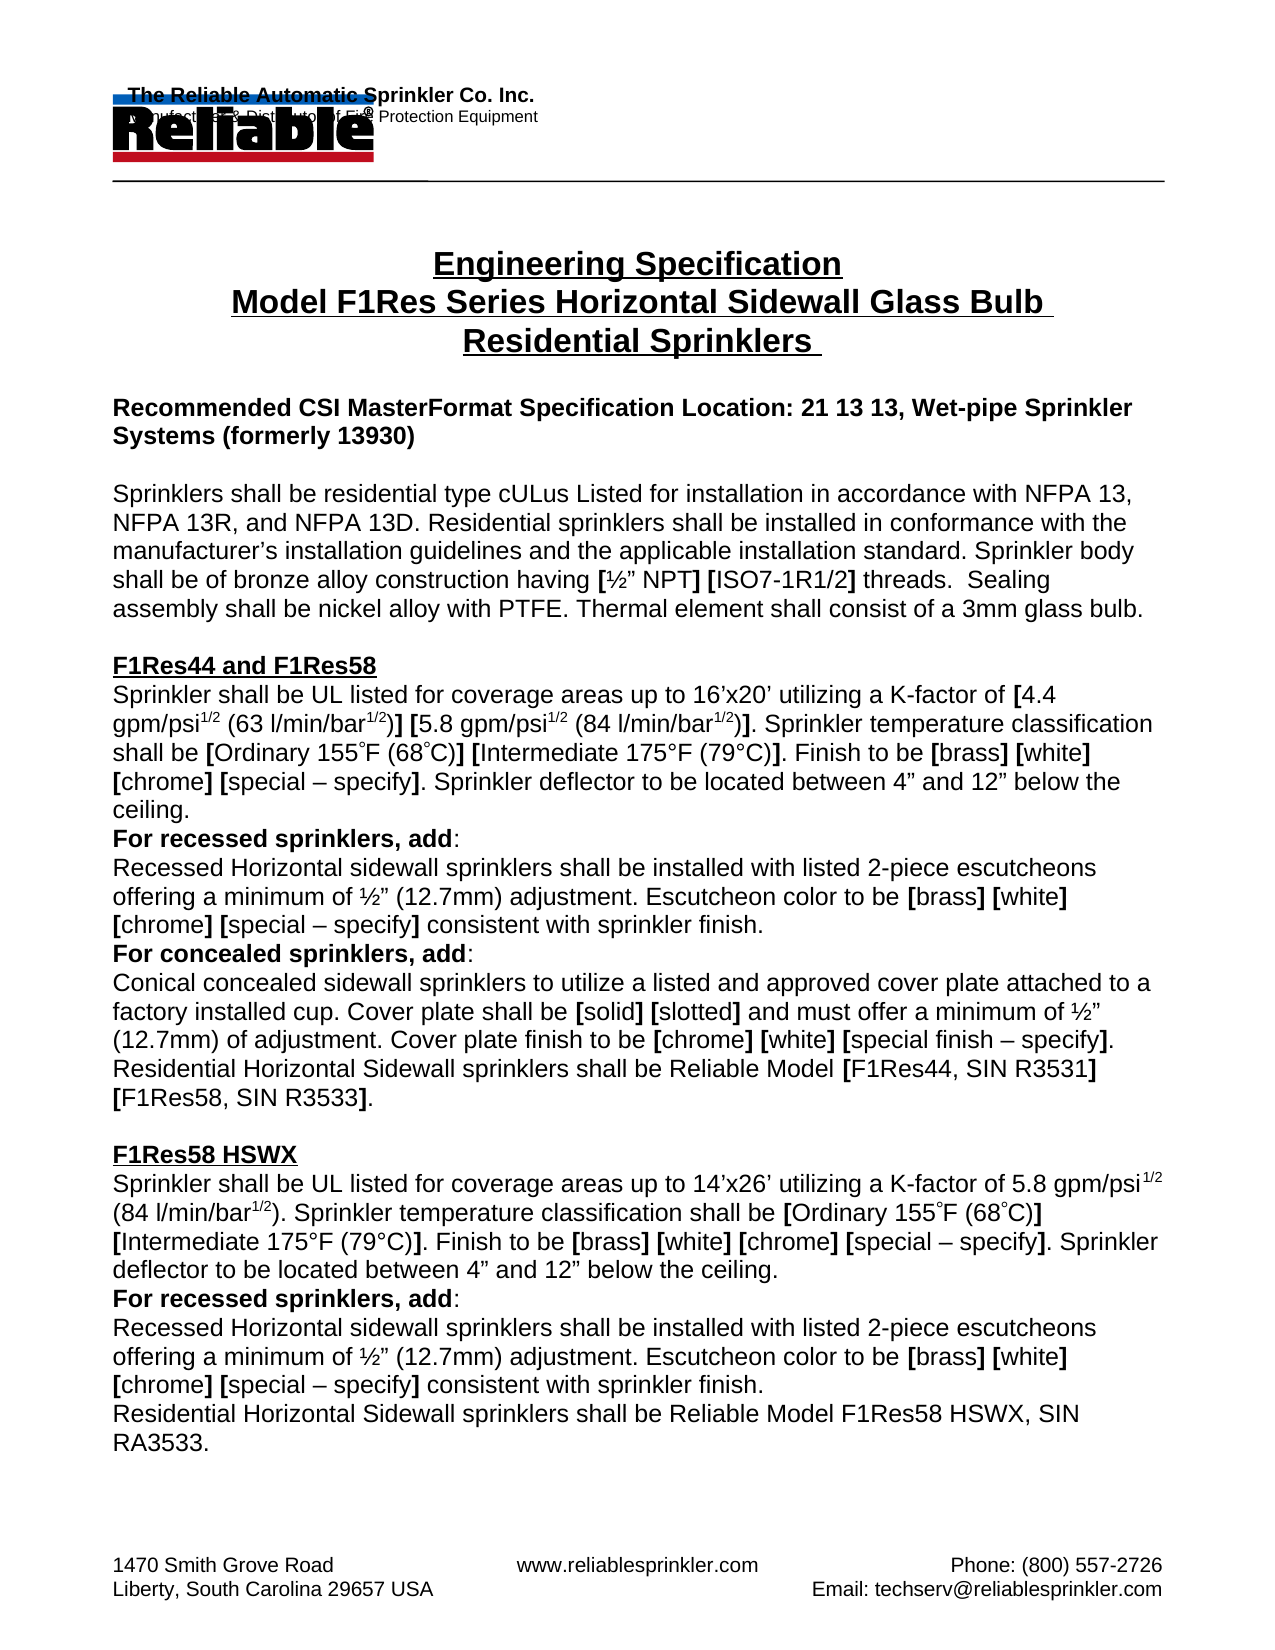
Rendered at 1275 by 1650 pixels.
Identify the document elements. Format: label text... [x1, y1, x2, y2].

text For concealed sprinklers, add: [112, 939, 1162, 968]
text For recessed sprinklers, add: [112, 1284, 1162, 1313]
title Residential Sprinklers [112, 321, 1162, 359]
text Recessed Horizontal sidewall sprinklers shall be installed with listed 2-piece escutcheons offering a minimum of ½” (12.7mm) adjustment. Escutcheon color to be [brass] [white] [chrome] [special – specify] consistent with sprinkler finish. [112, 853, 1162, 939]
text Conical concealed sidewall sprinklers to utilize a listed and approved cover plate attached to a factory installed cup. Cover plate shall be [solid] [slotted] and must offer a minimum of ½” (12.7mm) of adjustment. Cover plate finish to be [chrome] [white] [special finish – specify]. [112, 968, 1162, 1054]
text Sprinkler shall be UL listed for coverage areas up to 16’x20’ utilizing a K-factor of [4.4 gpm/psi1/2 (63 l/min/bar1/2)] [5.8 gpm/psi1/2 (84 l/min/bar1/2)]. Sprinkler temperature classification shall be [Ordinary 155F (68C)] [Intermediate 175°F (79°C)]. Finish to be [brass] [white] [chrome] [special – specify]. Sprinkler deflector to be located between 4” and 12” below the ceiling. [112, 680, 1162, 824]
text Recommended CSI MasterFormat Specification Location: 21 13 13, Wet-pipe Sprinkler Systems (formerly 13930) [112, 393, 1162, 450]
text Sprinklers shall be residential type cULus Listed for installation in accordance with NFPA 13, NFPA 13R, and NFPA 13D. Residential sprinklers shall be installed in conformance with the manufacturer’s installation guidelines and the applicable installation standard. Sprinkler body shall be of bronze alloy construction having [½” NPT] [ISO7-1R1/2] threads. Sealing assembly shall be nickel alloy with PTFE. Thermal element shall consist of a 3mm glass bulb. [112, 479, 1162, 623]
text Sprinkler shall be UL listed for coverage areas up to 14’x26’ utilizing a K-factor of 5.8 gpm/psi1/2 (84 l/min/bar1/2). Sprinkler temperature classification shall be [Ordinary 155F (68C)] [Intermediate 175°F (79°C)]. Finish to be [brass] [white] [chrome] [special – specify]. Sprinkler deflector to be located between 4” and 12” below the ceiling. [112, 1169, 1162, 1284]
text F1Res44 and F1Res58 [112, 651, 1162, 680]
title Engineering Specification [112, 244, 1162, 282]
text Recessed Horizontal sidewall sprinklers shall be installed with listed 2-piece escutcheons offering a minimum of ½” (12.7mm) adjustment. Escutcheon color to be [brass] [white] [chrome] [special – specify] consistent with sprinkler finish. [112, 1313, 1162, 1399]
text For recessed sprinklers, add: [112, 824, 1162, 853]
text F1Res58 HSWX [112, 1140, 1162, 1169]
text Residential Horizontal Sidewall sprinklers shall be Reliable Model [F1Res44, SIN R3531] [F1Res58, SIN R3533]. [112, 1054, 1162, 1111]
title Model F1Res Series Horizontal Sidewall Glass Bulb [112, 282, 1162, 321]
text Residential Horizontal Sidewall sprinklers shall be Reliable Model F1Res58 HSWX, SIN RA3533. [112, 1399, 1162, 1457]
